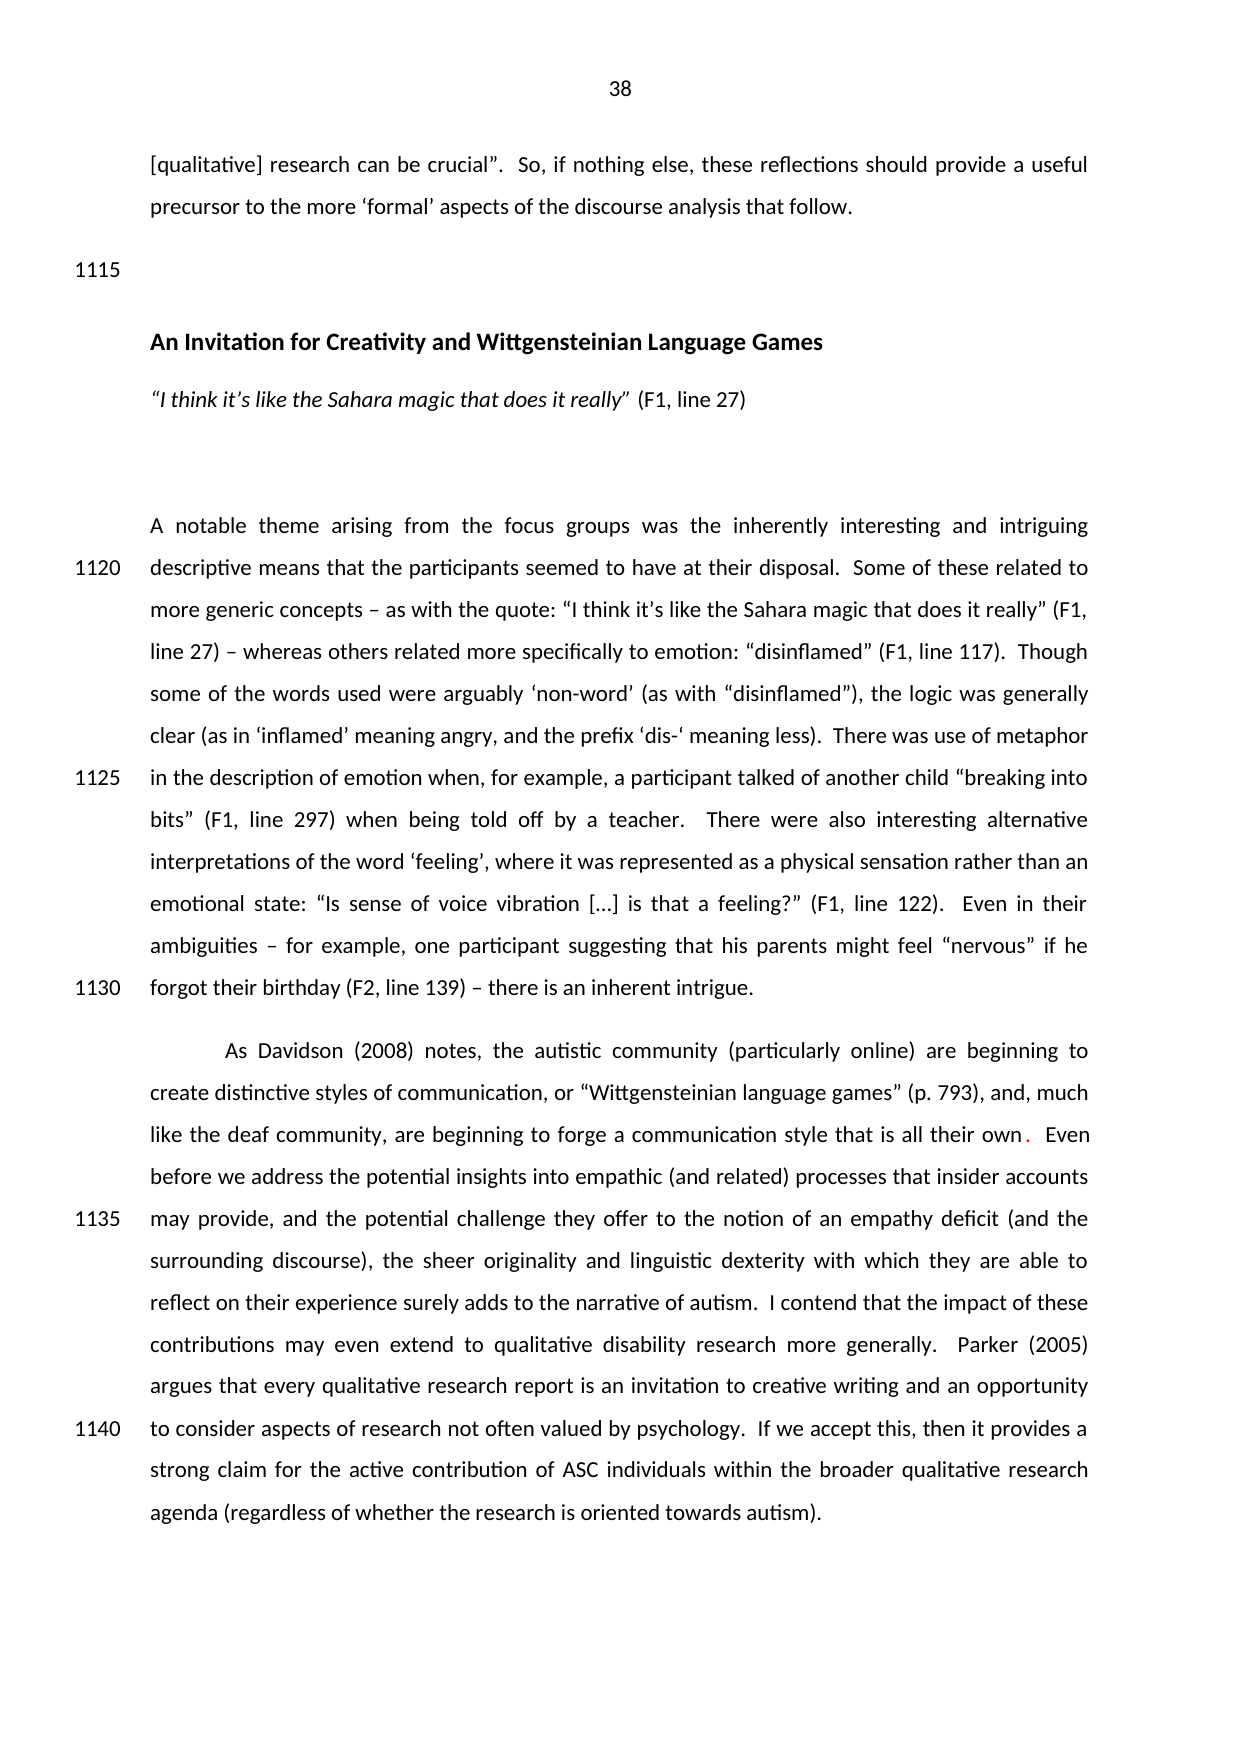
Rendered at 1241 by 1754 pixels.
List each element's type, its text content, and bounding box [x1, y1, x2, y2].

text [150, 150, 1090, 220]
subtitle An Invitation for Creativity and Wittgensteinian Language Games [150, 326, 1090, 356]
text A notable theme arising from the focus groups was the inherently interesting and intriguing descriptive means that the participants seemed to have at their disposal. Some of these related to more generic concepts – as with the quote: “I think it’s like the Sahara magic that does it really” (F1, line 27) – whereas others related more specifically to emotion: “disinflamed” (F1, line 117). Though some of the words used were arguably ‘non-word’ (as with “disinflamed”), the logic was generally clear (as in ‘inflamed’ meaning angry, and the prefix ‘dis-‘ meaning less). There was use of metaphor in the description of emotion when, for example, a participant talked of another child “breaking into bits” (F1, line 297) when being told off by a teacher. There were also interesting alternative interpretations of the word ‘feeling’, where it was represented as a physical sensation rather than an emotional state: “Is sense of voice vibration […] is that a feeling?” (F1, line 122). Even in their ambiguities – for example, one participant suggesting that his parents might feel “nervous” if he forgot their birthday (F2, line 139) – there is an inherent intrigue. [150, 511, 1090, 1001]
text As Davidson (2008) notes, the autistic community (particularly online) are beginning to create distinctive styles of communication, or “Wittgensteinian language games” (p. 793), and, much like the deaf community, are beginning to forge a communication style that is all their own. Even before we address the potential insights into empathic (and related) processes that insider accounts may provide, and the potential challenge they offer to the notion of an empathy deficit (and the surrounding discourse), the sheer originality and linguistic dexterity with which they are able to reflect on their experience surely adds to the narrative of autism. I contend that the impact of these contributions may even extend to qualitative disability research more generally. Parker (2005) argues that every qualitative research report is an invitation to creative writing and an opportunity to consider aspects of research not often valued by psychology. If we accept this, then it provides a strong claim for the active contribution of ASC individuals within the broader qualitative research agenda (regardless of whether the research is oriented towards autism). [150, 1036, 1090, 1526]
text “I think it’s like the Sahara magic that does it really” (F1, line 27) [150, 386, 1090, 414]
